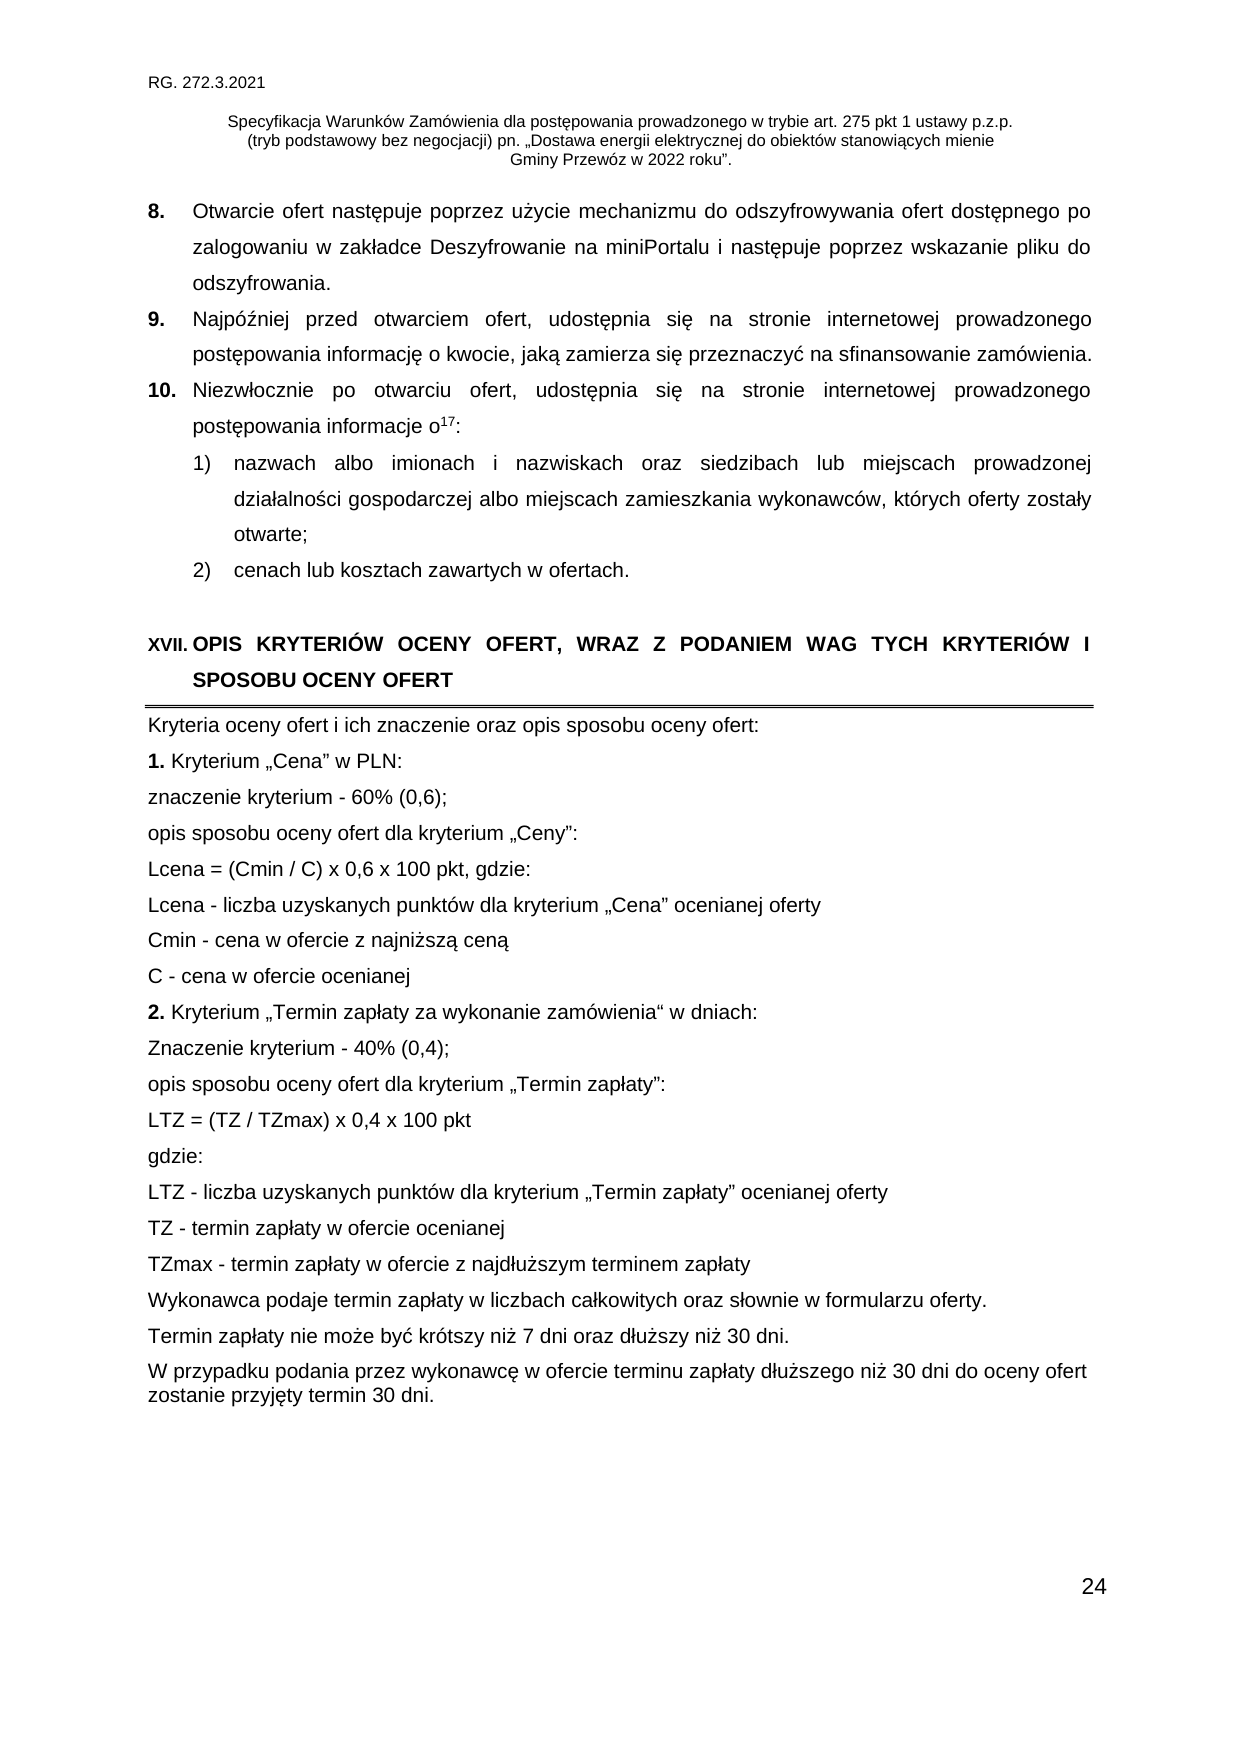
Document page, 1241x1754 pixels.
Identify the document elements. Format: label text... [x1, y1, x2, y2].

text Lcena - liczba uzyskanych punktów dla kryterium „Cena” ocenianej oferty Cmin - cena w ofercie z najniższą ceną [148, 892, 823, 952]
text C - cena w ofercie ocenianej [148, 964, 1107, 988]
list cenach lub kosztach zawartych w ofertach. [193, 558, 1107, 582]
text opis sposobu oceny ofert dla kryterium „Ceny”: [148, 821, 1107, 844]
list Niezwłocznie po otwarciu ofert, udostępnia się na stronie internetowej prowadzonego postępowania informacje o17: [148, 378, 1092, 438]
text LTZ - liczba uzyskanych punktów dla kryterium „Termin zapłaty” ocenianej oferty TZ - termin zapłaty w ofercie ocenianej [148, 1180, 890, 1240]
list Kryterium „Cena” w PLN: [148, 749, 1107, 773]
text LTZ = (TZ / TZmax) x 0,4 x 100 pkt gdzie: [148, 1108, 473, 1168]
text opis sposobu oceny ofert dla kryterium „Termin zapłaty”: [148, 1072, 1107, 1096]
text znaczenie kryterium - 60% (0,6); [148, 785, 1107, 809]
text Lcena = (Cmin / C) x 0,6 x 100 pkt, gdzie: [148, 857, 1107, 881]
list nazwach albo imionach i nazwiskach oraz siedzibach lub miejscach prowadzonej działalności gospodarczej albo miejscach zamieszkania wykonawców, których oferty zostały otwarte; [193, 450, 1092, 546]
text TZmax - termin zapłaty w ofercie z najdłuższym terminem zapłaty [148, 1252, 1107, 1276]
text Wykonawca podaje termin zapłaty w liczbach całkowitych oraz słownie w formularzu oferty. Termin zapłaty nie może być krótszy niż 7 dni oraz dłuższy niż 30 dni. [148, 1288, 1051, 1347]
list Najpóźniej przed otwarciem ofert, udostępnia się na stronie internetowej prowadzonego postępowania informację o kwocie, jaką zamierza się przeznaczyć na sfinansowanie zamówienia. [148, 306, 1093, 366]
list Kryterium „Termin zapłaty za wykonanie zamówienia“ w dniach: [148, 1000, 1107, 1024]
text W przypadku podania przez wykonawcę w ofercie terminu zapłaty dłuższego niż 30 dni do oceny ofert zostanie przyjęty termin 30 dni. [148, 1359, 1107, 1407]
list Otwarcie ofert następuje poprzez użycie mechanizmu do odszyfrowywania ofert dostępnego po zalogowaniu w zakładce Deszyfrowanie na miniPortalu i następuje poprzez wskazanie pliku do odszyfrowania. [148, 198, 1092, 294]
text Kryteria oceny ofert i ich znaczenie oraz opis sposobu oceny ofert: [148, 713, 1107, 737]
subtitle OPIS KRYTERIÓW OCENY OFERT, WRAZ Z PODANIEM WAG TYCH KRYTERIÓW I SPOSOBU OCENY OFERT [148, 631, 1091, 692]
text Znaczenie kryterium - 40% (0,4); [148, 1036, 1107, 1060]
